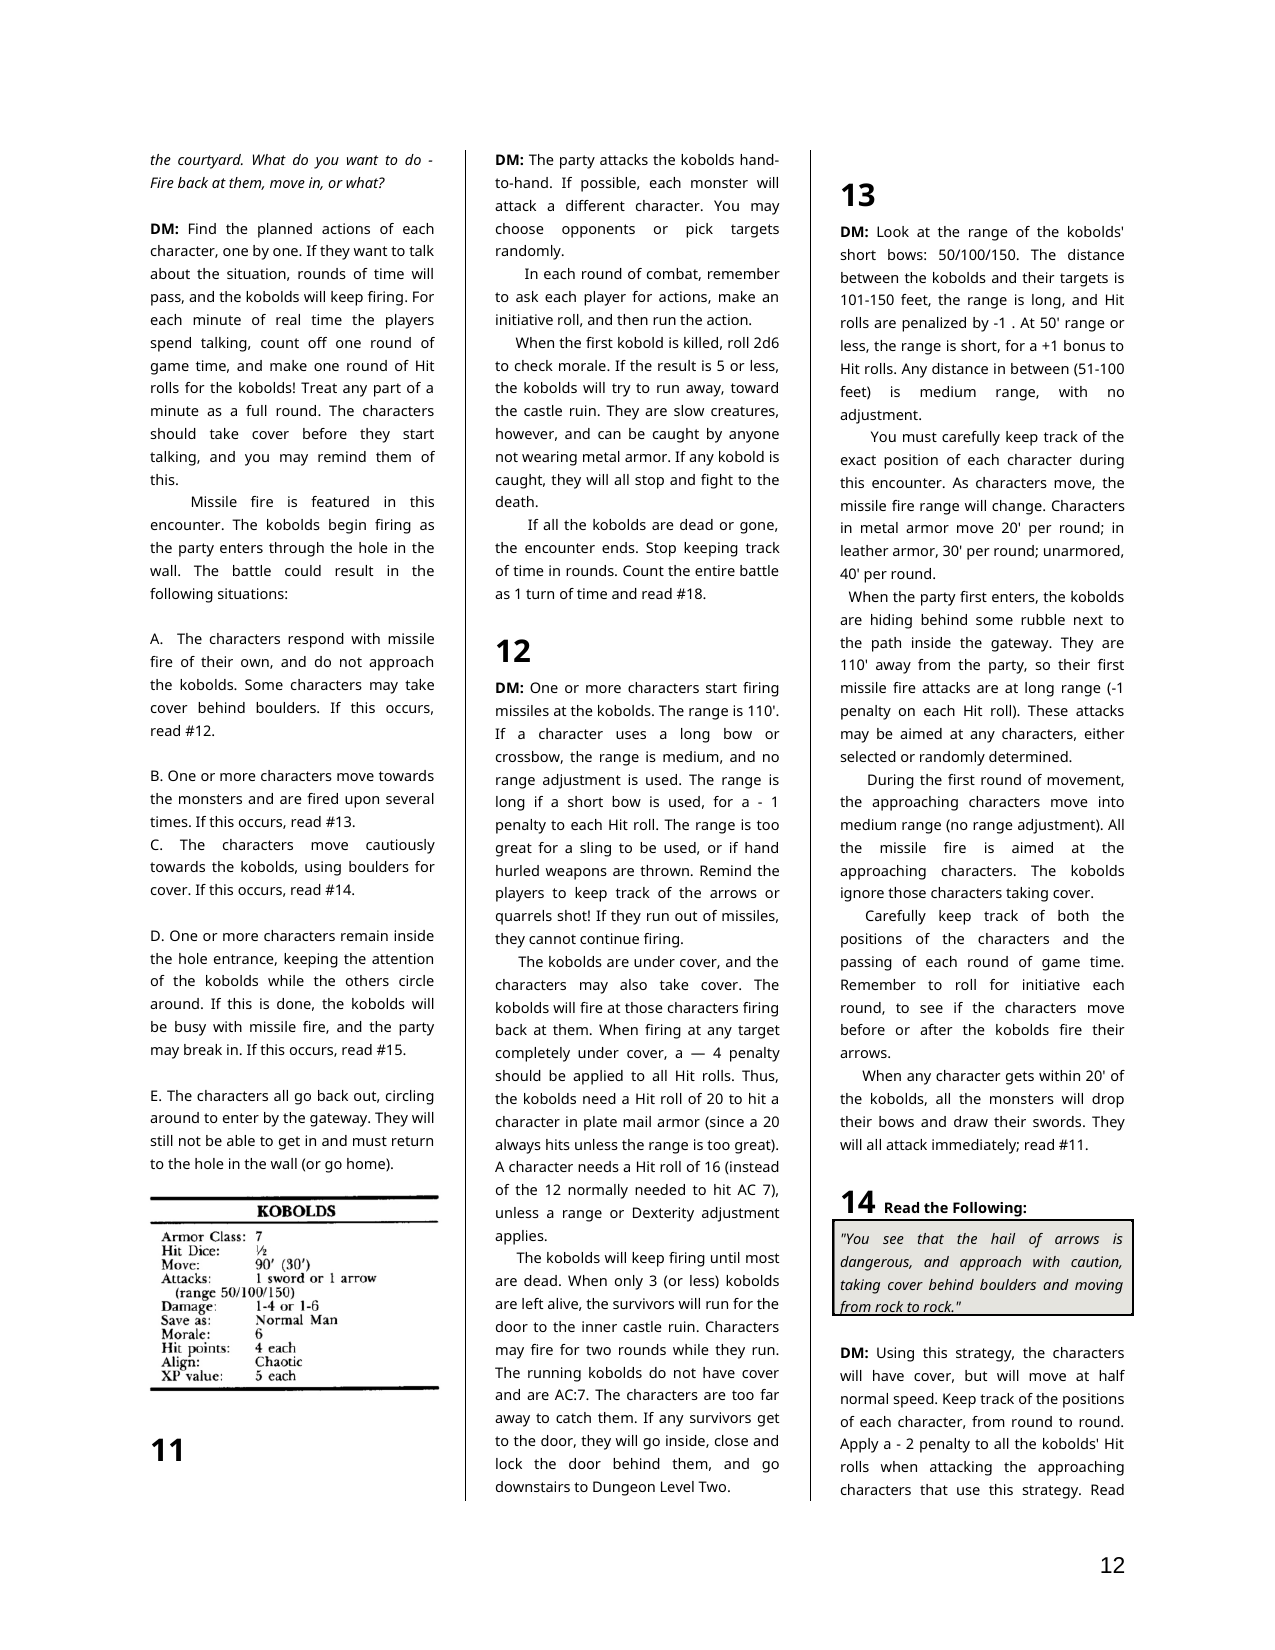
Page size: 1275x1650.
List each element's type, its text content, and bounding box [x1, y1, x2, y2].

text In each round of combat, remember to ask each player for actions, make an initiative roll, and then run the action. [495, 264, 780, 329]
text "You see that the hail of arrows is dangerous, and approach with caution, taking cover behind boulders and moving from rock to rock." [840, 1229, 1125, 1317]
picture [142, 1186, 447, 1400]
text D. One or more characters remain inside the hole entrance, keeping the attention of the kobolds while the others circle around. If this is done, the kobolds will be busy with missile fire, and the party may break in. If this occurs, read #15. [150, 926, 435, 1059]
text 14 Read the Following: [840, 1180, 1125, 1222]
text When the first kobold is killed, roll 2d6 to check morale. If the result is 5 or less, the kobolds will try to run away, toward the castle ruin. They are slow creatures, however, and can be caught by anyone not wearing metal armor. If any kobold is caught, they will all stop and fight to the death. [495, 332, 780, 512]
text C. The characters move cautiously towards the kobolds, using boulders for cover. If this occurs, read #14. [150, 834, 435, 900]
text 13 [840, 173, 1125, 215]
text The kobolds will keep firing until most are dead. When only 3 (or less) kobolds are left alive, the survivors will run for the door to the inner castle ruin. Characters may fire for two rounds while they run. The running kobolds do not have cover and are AC:7. The characters are too far away to catch them. If any survivors get to the door, they will go inside, close and lock the door behind them, and go downstairs to Dungeon Level Two. [495, 1248, 780, 1496]
text 12 [495, 629, 780, 672]
text When the party first enters, the kobolds are hiding behind some rubble next to the path inside the gateway. They are 110' away from the party, so their first missile fire attacks are at long range (-1 penalty on each Hit roll). These attacks may be aimed at any characters, either selected or randomly determined. [840, 587, 1125, 766]
text A. The characters respond with missile fire of their own, and do not approach the kobolds. Some characters may take cover behind boulders. If this occurs, read #12. [150, 629, 435, 740]
text When any character gets within 20' of the kobolds, all the monsters will drop their bows and draw their swords. They will all attack immediately; read #11. [840, 1066, 1125, 1154]
text DM: Find the planned actions of each character, one by one. If they want to talk about the situation, rounds of time will pass, and the kobolds will keep firing. For each minute of real time the players spend talking, count off one round of game time, and make one round of Hit rolls for the kobolds! Treat any part of a minute as a full round. The characters should take cover before they start talking, and you may remind them of this. [150, 218, 435, 489]
text E. The characters all go back out, circling around to enter by the gateway. They will still not be able to get in and must return to the hole in the wall (or go home). [150, 1085, 435, 1174]
text Carefully keep track of both the positions of the characters and the passing of each round of game time. Remember to roll for initiative each round, to see if the characters move before or after the kobolds fire their arrows. [840, 906, 1125, 1063]
picture [828, 1215, 1137, 1320]
text The kobolds are under cover, and the characters may also take cover. The kobolds will fire at those characters firing back at them. When firing at any target completely under cover, a — 4 penalty should be applied to all Hit rolls. Thus, the kobolds need a Hit roll of 20 to hit a character in plate mail armor (since a 20 always hits unless the range is too great). A character needs a Hit roll of 16 (instead of the 12 normally needed to hit AC 7), unless a range or Dexterity adjustment applies. [495, 952, 780, 1245]
text DM: One or more characters start firing missiles at the kobolds. The range is 110'. If a character uses a long bow or crossbow, the range is medium, and no range adjustment is used. The range is long if a short bow is used, for a - 1 penalty to each Hit roll. The range is too great for a sling to be used, or if hand hurled weapons are thrown. Remind the players to keep track of the arrows or quarrels shot! If they run out of missiles, they cannot continue firing. [495, 678, 780, 949]
text During the first round of movement, the approaching characters move into medium range (no range adjustment). All the missile fire is aimed at the approaching characters. The kobolds ignore those characters taking cover. [840, 769, 1125, 903]
text Missile fire is featured in this encounter. The kobolds begin firing as the party enters through the hole in the wall. The battle could result in the following situations: [150, 492, 435, 603]
text If all the kobolds are dead or gone, the encounter ends. Stop keeping track of time in rounds. Count the entire battle as 1 turn of time and read #18. [495, 515, 780, 603]
text DM: The party attacks the kobolds hand-to-hand. If possible, each monster will attack a different character. You may choose opponents or pick targets randomly. [495, 150, 780, 261]
text B. One or more characters move towards the monsters and are fired upon several times. If this occurs, read #13. [150, 766, 435, 831]
text You must carefully keep track of the exact position of each character during this encounter. As characters move, the missile fire range will change. Characters in metal armor move 20' per round; in leather armor, 30' per round; unarmored, 40' per round. [840, 427, 1125, 584]
text 11 [150, 1427, 435, 1470]
text DM: Look at the range of the kobolds' short bows: 50/100/150. The distance between the kobolds and their targets is 101-150 feet, the range is long, and Hit rolls are penalized by -1 . At 50' range or less, the range is short, for a +1 bonus to Hit rolls. Any distance in between (51-100 feet) is medium range, with no adjustment. [840, 222, 1125, 424]
